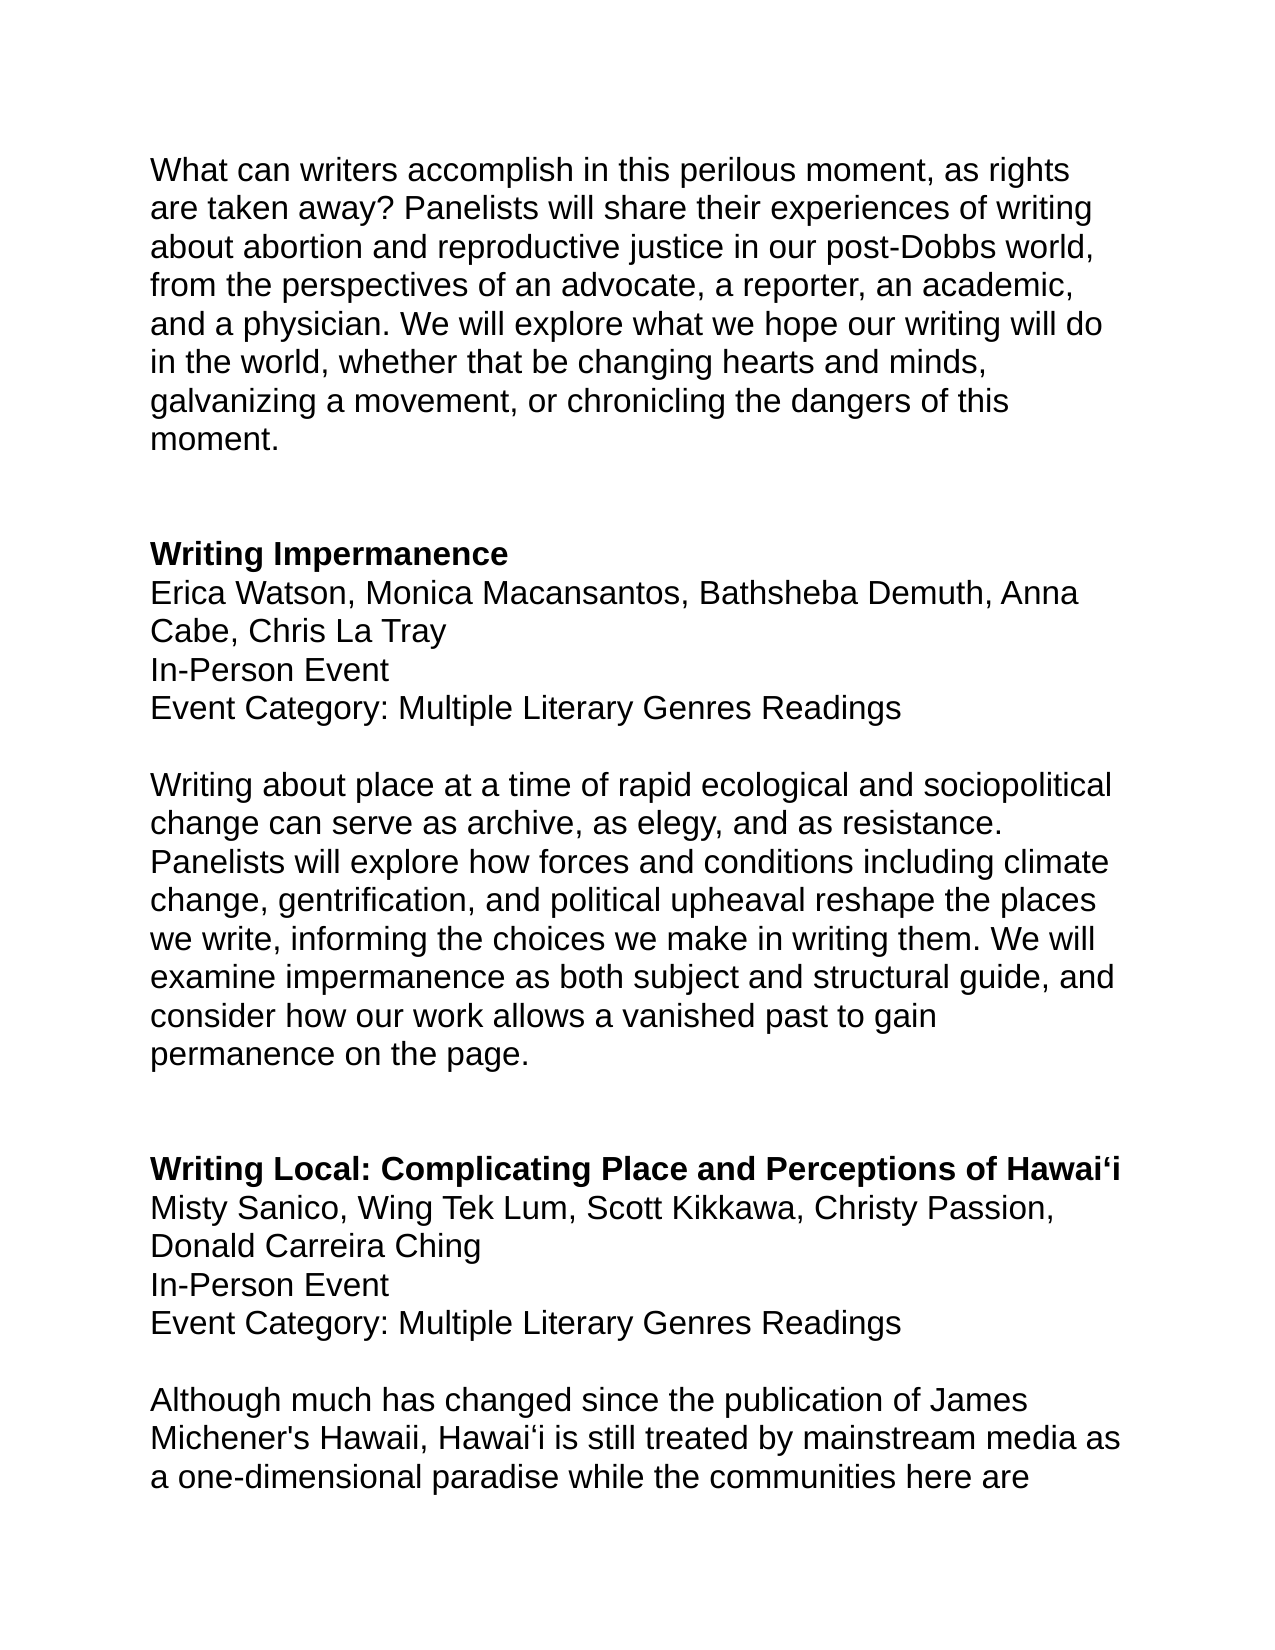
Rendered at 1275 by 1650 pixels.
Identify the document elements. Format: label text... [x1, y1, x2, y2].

text Erica Watson, Monica Macansantos, Bathsheba Demuth, Anna Cabe, Chris La Tray [150, 573, 1125, 650]
text In-Person Event [150, 650, 1125, 688]
text Writing about place at a time of rapid ecological and sociopolitical change can serve as archive, as elegy, and as resistance. Panelists will explore how forces and conditions including climate change, gentrification, and political upheaval reshape the places we write, informing the choices we make in writing them. We will examine impermanence as both subject and structural guide, and consider how our work allows a vanished past to gain permanence on the page. [150, 765, 1125, 1072]
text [150, 1380, 1125, 1495]
text Event Category: Multiple Literary Genres Readings [150, 688, 1125, 727]
text In-Person Event [150, 1265, 1125, 1303]
text What can writers accomplish in this perilous moment, as rights are taken away? Panelists will share their experiences of writing about abortion and reproductive justice in our post-Dobbs world, from the perspectives of an advocate, a reporter, an academic, and a physician. We will explore what we hope our writing will do in the world, whether that be changing hearts and minds, galvanizing a movement, or chronicling the dangers of this moment. [150, 150, 1125, 457]
text Event Category: Multiple Literary Genres Readings [150, 1303, 1125, 1342]
text Misty Sanico, Wing Tek Lum, Scott Kikkawa, Christy Passion, Donald Carreira Ching [150, 1188, 1125, 1265]
text Writing Local: Complicating Place and Perceptions of Hawaiʻi [150, 1149, 1125, 1188]
text Writing Impermanence [150, 534, 1125, 573]
